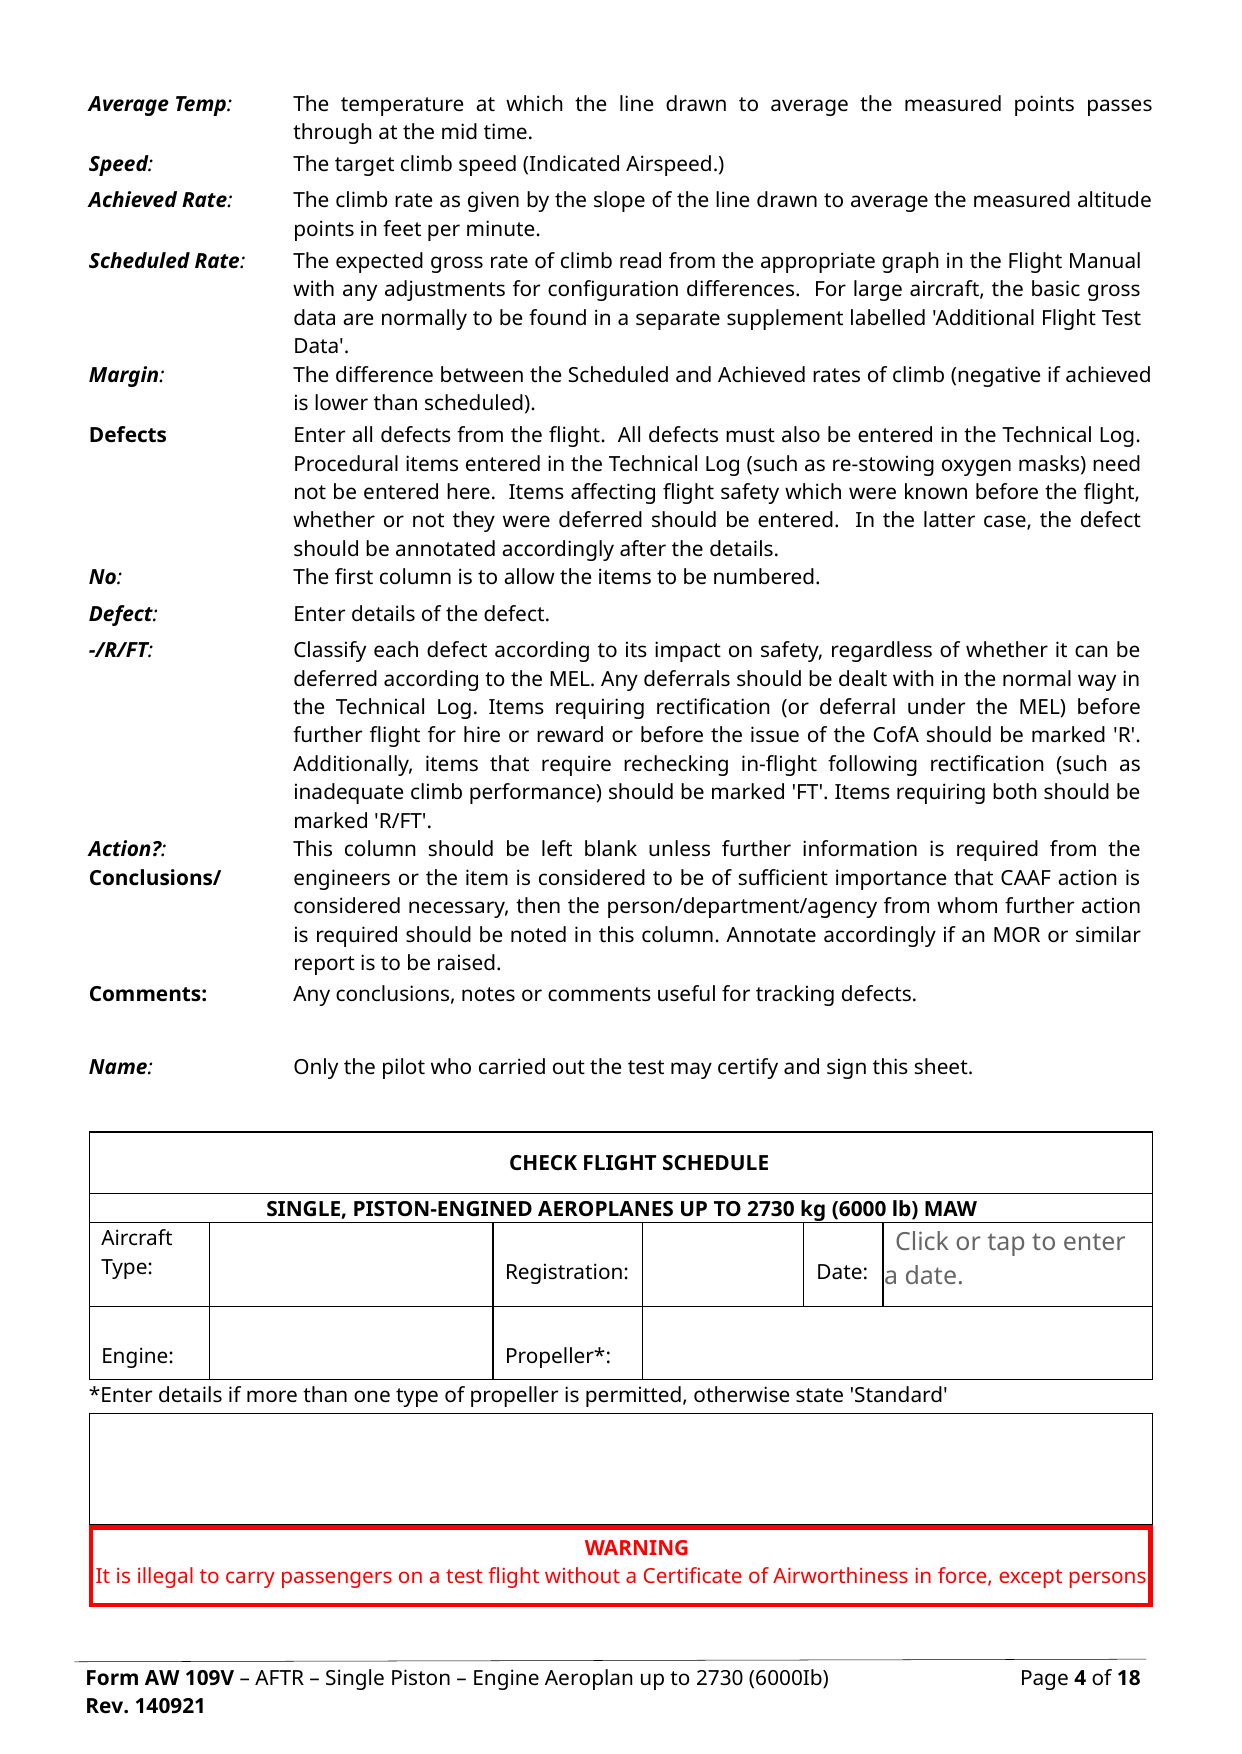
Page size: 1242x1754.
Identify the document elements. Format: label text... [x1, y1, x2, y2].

table_cell Only the pilot who carried out the test may certify and sign this sheet. [293, 1052, 1153, 1082]
table_cell Propeller*: [494, 1307, 642, 1379]
table_cell The temperature at which the line drawn to average the measured points passes through at the mid time. [293, 89, 1153, 149]
table_cell The climb rate as given by the slope of the line drawn to average the measured altitude points in feet per minute. [293, 186, 1153, 246]
table_cell Scheduled Rate: [89, 246, 293, 360]
table_cell [210, 1307, 492, 1379]
table_cell Name: [89, 1052, 293, 1082]
table_cell Margin: [89, 360, 293, 420]
table_cell Defect: [89, 599, 293, 635]
table_cell No: [89, 563, 293, 599]
table_cell Aircraft Type: [90, 1223, 209, 1306]
table_cell Classify each defect according to its impact on safety, regardless of whether it can be deferred according to the MEL. Any deferrals should be dealt with in the normal way in the Technical Log. Items requiring rectification (or deferral under the MEL) before further flight for hire or reward or before the issue of the CofA should be marked 'R'. Additionally, items that require rechecking in-flight following rectification (such as inadequate climb performance) should be marked 'FT'. Items requiring both should be marked 'R/FT'. [293, 635, 1153, 834]
table_cell Registration: [494, 1223, 642, 1306]
table_cell [883, 1307, 1152, 1379]
table_cell Enter all defects from the flight. All defects must also be entered in the Technical Log. Procedural items entered in the Technical Log (such as re-stowing oxygen masks) need not be entered here. Items affecting flight safety which were known before the flight, whether or not they were deferred should be entered. In the latter case, the defect should be annotated accordingly after the details. [293, 420, 1153, 562]
table_cell [643, 1223, 803, 1306]
table_header [90, 1414, 1152, 1524]
table_cell Engine: [90, 1307, 209, 1379]
table_cell Speed: [89, 149, 293, 186]
table_cell The expected gross rate of climb read from the appropriate graph in the Flight Manual with any adjustments for configuration differences. For large aircraft, the basic gross data are normally to be found in a separate supplement labelled 'Additional Flight Test Data'. [293, 246, 1153, 360]
table_cell The first column is to allow the items to be numbered. [293, 563, 1153, 599]
table_cell Average Temp: [89, 89, 293, 149]
table_cell Date: [804, 1223, 882, 1306]
table_cell [210, 1223, 492, 1306]
table_cell Comments: [89, 979, 293, 1052]
table_cell [884, 1223, 1152, 1306]
text *Enter details if more than one type of propeller is permitted, otherwise state 'Standard' [89, 1380, 1153, 1408]
table_cell -/R/FT: [89, 635, 293, 834]
table_cell Any conclusions, notes or comments useful for tracking defects. [293, 979, 1153, 1052]
table_cell SINGLE, PISTON-ENGINED AEROPLANES UP TO 2730 kg (6000 lb) MAW [90, 1194, 1152, 1222]
table_cell The target climb speed (Indicated Airspeed.) [293, 149, 1153, 186]
table_cell [643, 1307, 883, 1379]
table_cell Action?: Conclusions/ [89, 834, 293, 979]
table_header CHECK FLIGHT SCHEDULE [90, 1133, 1152, 1192]
table_cell This column should be left blank unless further information is required from the engineers or the item is considered to be of sufficient importance that CAAF action is considered necessary, then the person/department/agency from whom further action is required should be noted in this column. Annotate accordingly if an MOR or similar report is to be raised. [293, 834, 1153, 979]
table_cell Achieved Rate: [89, 186, 293, 246]
table_cell Defects [89, 420, 293, 562]
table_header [93, 1530, 1148, 1602]
table_cell Enter details of the defect. [293, 599, 1153, 635]
table_cell The difference between the Scheduled and Achieved rates of climb (negative if achieved is lower than scheduled). [293, 360, 1153, 420]
